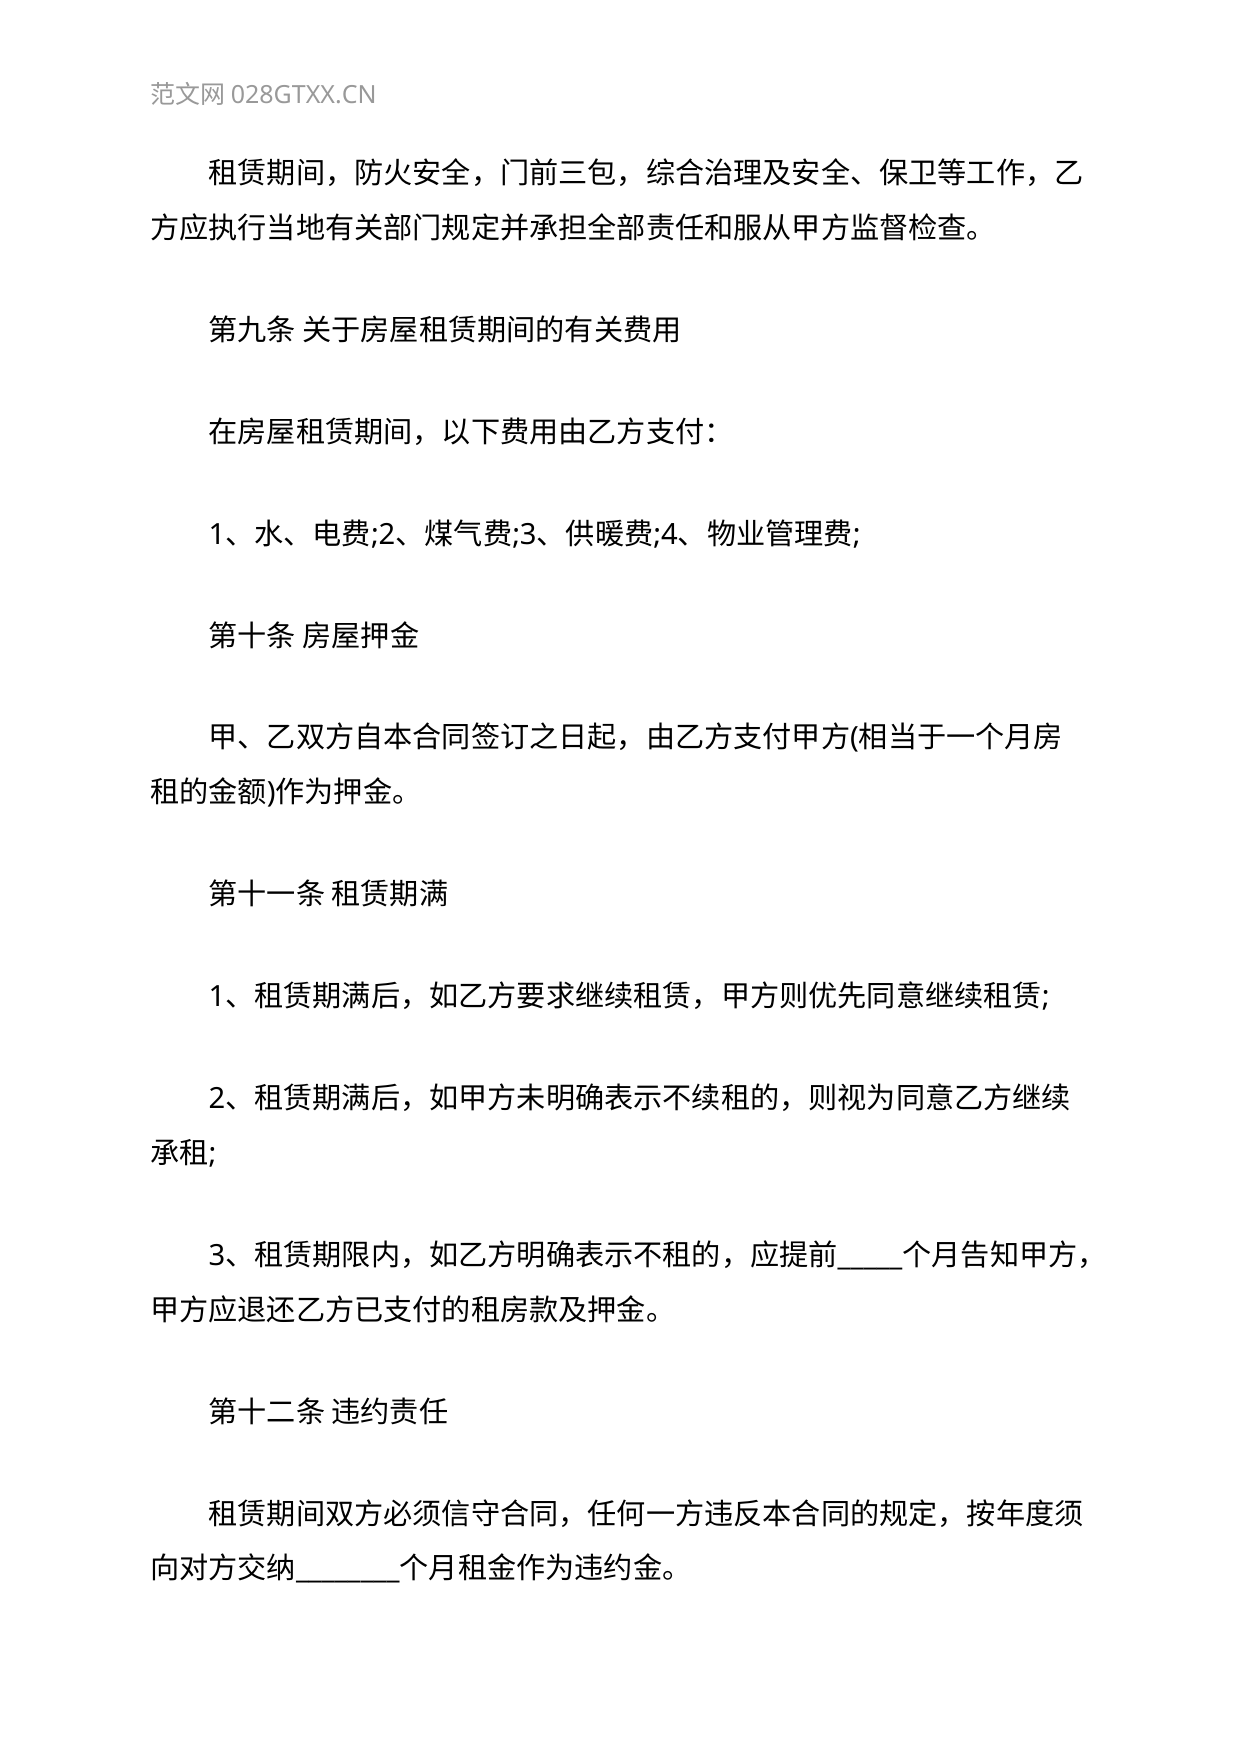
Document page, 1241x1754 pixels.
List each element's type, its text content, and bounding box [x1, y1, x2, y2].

text 第九条 关于房屋租赁期间的有关费用 [150, 307, 1090, 349]
text 1、租赁期满后，如乙方要求继续租赁，甲方则优先同意继续租赁; [150, 973, 1090, 1015]
text 第十二条 违约责任 [150, 1388, 1090, 1431]
text 2、租赁期满后，如甲方未明确表示不续租的，则视为同意乙方继续承租; [150, 1075, 1090, 1172]
text 租赁期间，防火安全，门前三包，综合治理及安全、保卫等工作，乙方应执行当地有关部门规定并承担全部责任和服从甲方监督检查。 [150, 150, 1090, 247]
text 在房屋租赁期间，以下费用由乙方支付： [150, 408, 1090, 451]
text 租赁期间双方必须信守合同，任何一方违反本合同的规定，按年度须向对方交纳________个月租金作为违约金。 [150, 1490, 1090, 1587]
text 甲、乙双方自本合同签订之日起，由乙方支付甲方(相当于一个月房租的金额)作为押金。 [150, 714, 1090, 811]
text 第十一条 租赁期满 [150, 871, 1090, 913]
text 1、水、电费;2、煤气费;3、供暖费;4、物业管理费; [150, 510, 1090, 553]
text 3、租赁期限内，如乙方明确表示不租的，应提前_____个月告知甲方，甲方应退还乙方已支付的租房款及押金。 [150, 1232, 1090, 1329]
text 第十条 房屋押金 [150, 612, 1090, 654]
